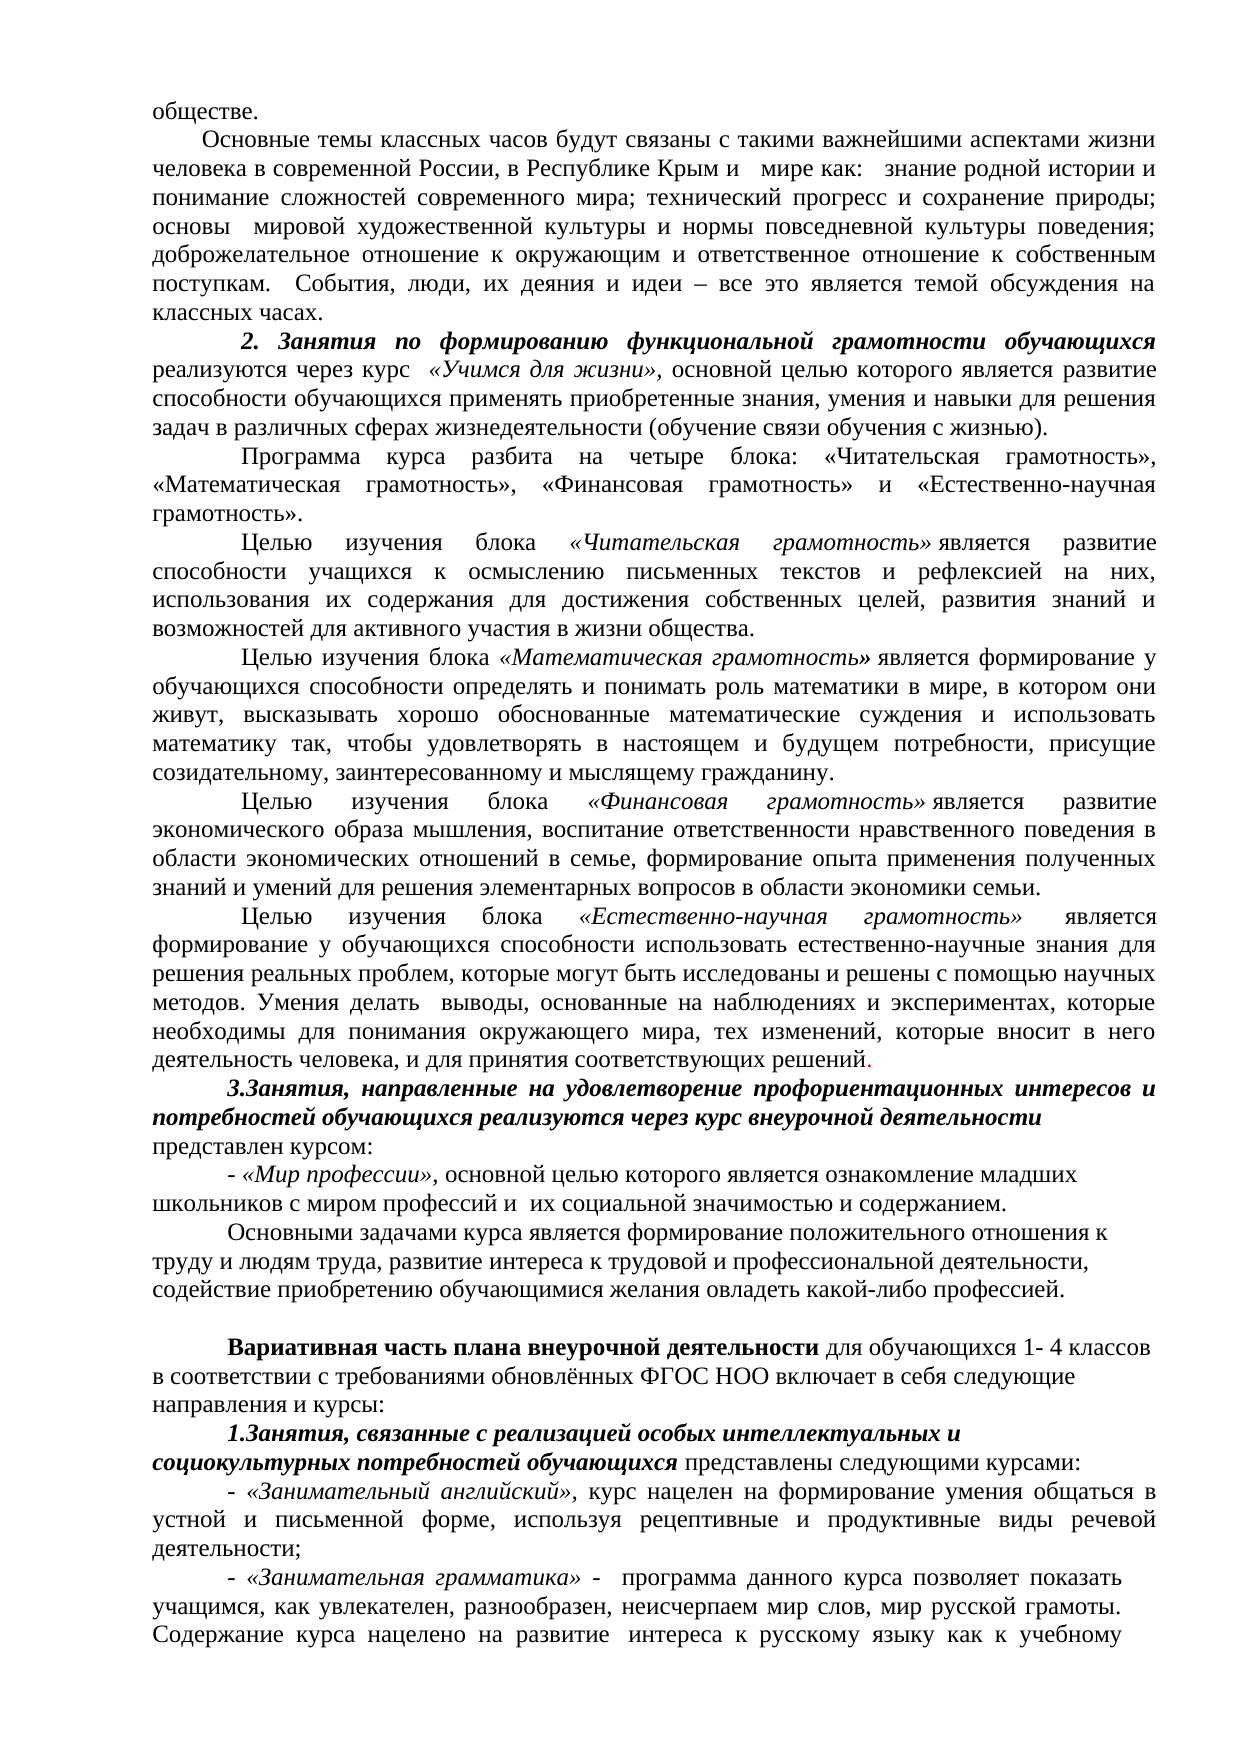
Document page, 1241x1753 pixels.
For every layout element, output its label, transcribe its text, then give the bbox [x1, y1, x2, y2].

text Целью изучения блока «Математическая грамотность» является формирование у обучающихся способности определять и понимать роль математики в мире, в котором они живут, высказывать хорошо обоснованные математические суждения и использовать математику так, чтобы удовлетворять в настоящем и будущем потребности, присущие созидательному, заинтересованному и мыслящему гражданину. [152, 642, 1157, 786]
text Целью изучения блока «Естественно-научная грамотность» является формирование у обучающихся способности использовать естественно-научные знания для решения реальных проблем, которые могут быть исследованы и решены с помощью научных методов. Умения делать выводы, основанные на наблюдениях и экспериментах, которые необходимы для понимания окружающего мира, тех изменений, которые вносит в него деятельность человека, и для принятия соответствующих решений. [152, 901, 1157, 1073]
text представлен курсом: [152, 1131, 1157, 1159]
text - «Мир профессии», основной целью которого является ознакомление младших школьников с миром профессий и их социальной значимостью и содержанием. [152, 1159, 1157, 1217]
text - «Занимательный английский», курс нацелен на формирование умения общаться в устной и письменной форме, используя рецептивные и продуктивные виды речевой деятельности; [152, 1476, 1157, 1562]
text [152, 96, 1157, 124]
text Целью изучения блока «Финансовая грамотность» является развитие экономического образа мышления, воспитание ответственности нравственного поведения в области экономических отношений в семье, формирование опыта применения полученных знаний и умений для решения элементарных вопросов в области экономики семьи. [152, 786, 1157, 901]
text 3.Занятия, направленные на удовлетворение профориентационных интересов и потребностей обучающихся реализуются через курс внеурочной деятельности [152, 1073, 1157, 1131]
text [152, 1619, 1123, 1648]
text Вариативная часть плана внеурочной деятельности для обучающихся 1- 4 классов в соответствии с требованиями обновлённых ФГОС НОО включает в себя следующие направления и курсы: [152, 1332, 1157, 1418]
text Целью изучения блока «Читательская грамотность» является развитие способности учащихся к осмыслению письменных текстов и рефлексией на них, использования их содержания для достижения собственных целей, развития знаний и возможностей для активного участия в жизни общества. [152, 527, 1157, 642]
text Основные темы классных часов будут связаны с такими важнейшими аспектами жизни человека в современной России, в Республике Крым и мире как: знание родной истории и понимание сложностей современного мира; технический прогресс и сохранение природы; основы мировой художественной культуры и нормы повседневной культуры поведения; доброжелательное отношение к окружающим и ответственное отношение к собственным поступкам. События, люди, их деяния и идеи – все это является темой обсуждения на классных часах. [152, 124, 1157, 326]
text Программа курса разбита на четыре блока: «Читательская грамотность», «Математическая грамотность», «Финансовая грамотность» и «Естественно-научная грамотность». [152, 441, 1157, 527]
text 1.Занятия, связанные с реализацией особых интеллектуальных и социокультурных потребностей обучающихся представлены следующими курсами: [152, 1418, 1157, 1476]
text Основными задачами курса является формирование положительного отношения к труду и людям труда, развитие интереса к трудовой и профессиональной деятельности, содействие приобретению обучающимися желания овладеть какой-либо профессией. [152, 1217, 1157, 1303]
text 2. Занятия по формированию функциональной грамотности обучающихся реализуются через курс «Учимся для жизни», основной целью которого является развитие способности обучающихся применять приобретенные знания, умения и навыки для решения задач в различных сферах жизнедеятельности (обучение связи обучения с жизнью). [152, 326, 1157, 441]
